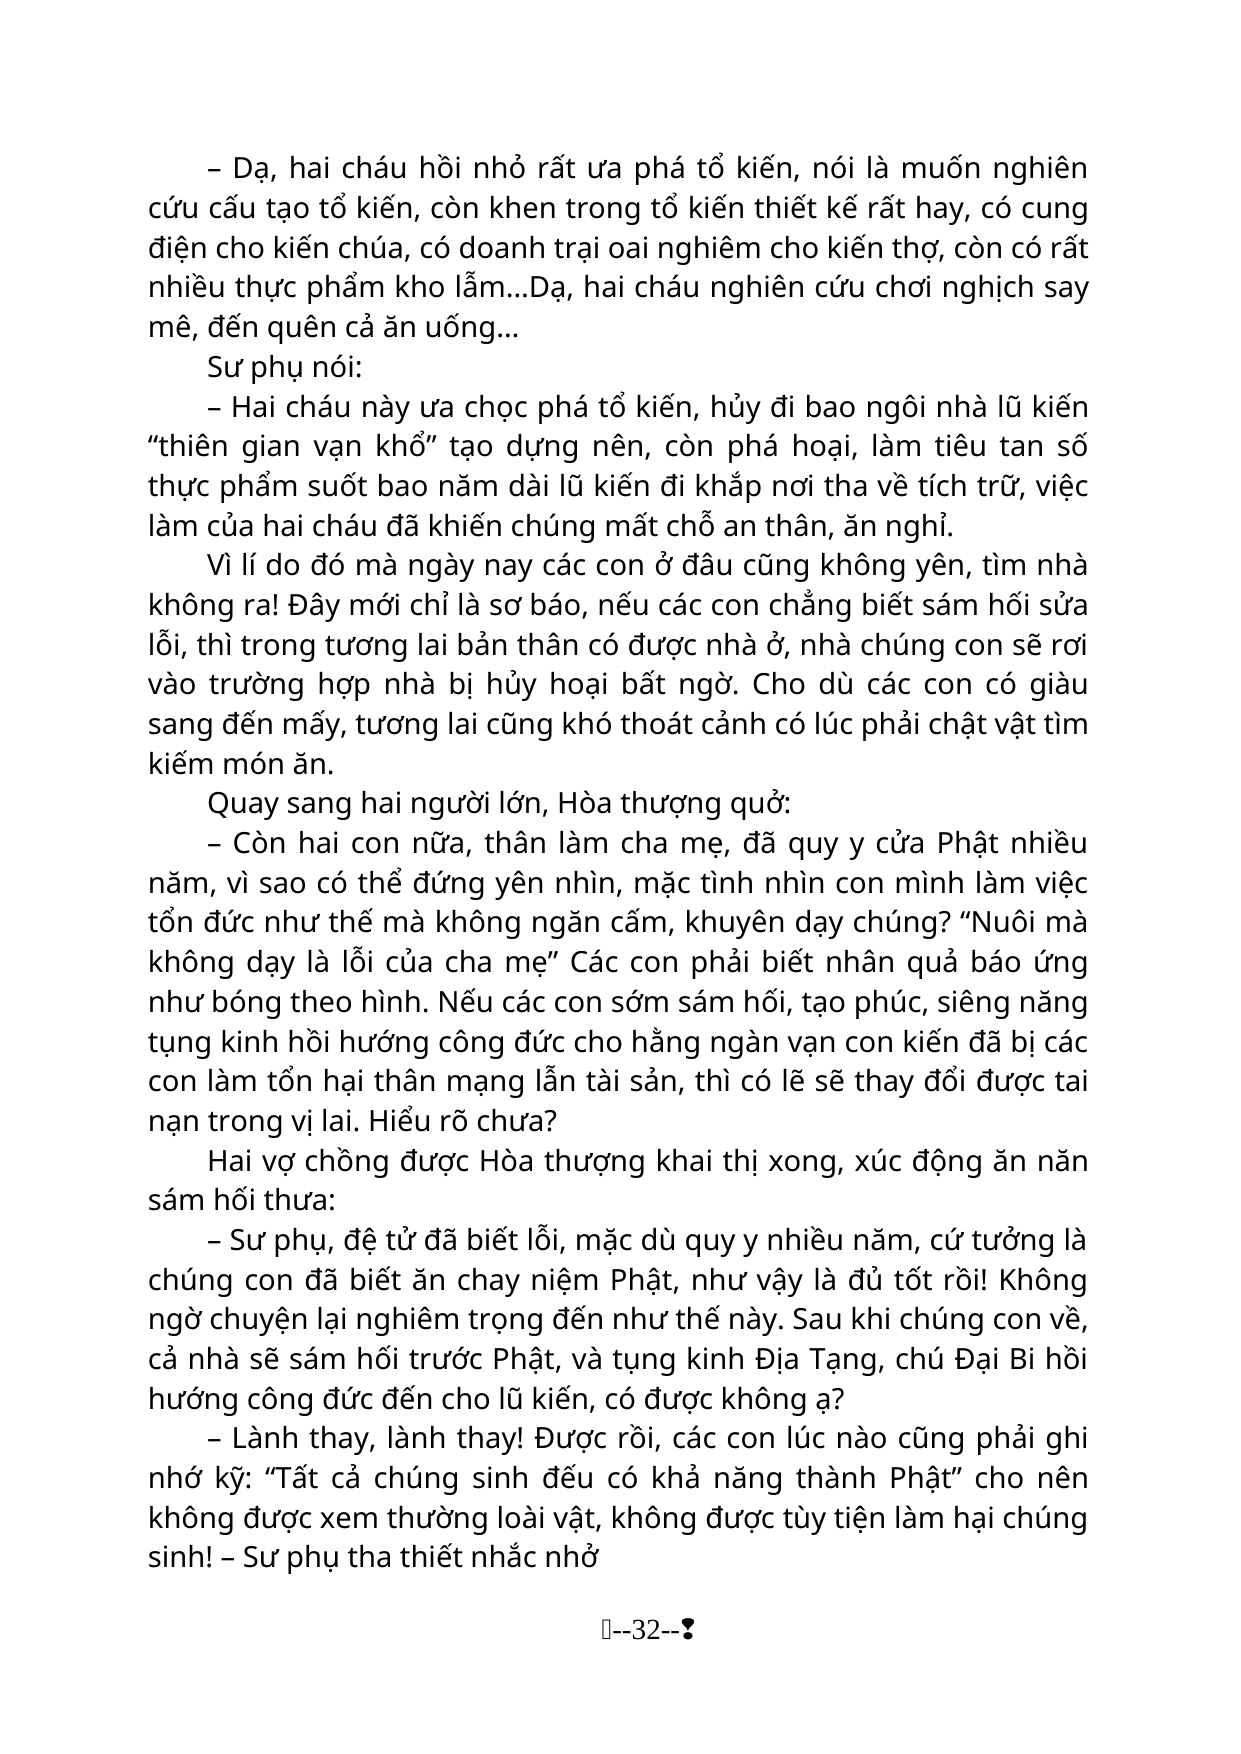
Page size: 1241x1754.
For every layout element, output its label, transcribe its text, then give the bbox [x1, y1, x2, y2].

text – Lành thay, lành thay! Được rồi, các con lúc nào cũng phải ghi nhớ kỹ: “Tất cả chúng sinh đếu có khả năng thành Phật” cho nên không được xem thường loài vật, không được tùy tiện làm hại chúng sinh! – Sư phụ tha thiết nhắc nhở [148, 1418, 1090, 1576]
text Sư phụ nói: [148, 346, 1090, 386]
text – Dạ, hai cháu hồi nhỏ rất ưa phá tổ kiến, nói là muốn nghiên cứu cấu tạo tổ kiến, còn khen trong tổ kiến thiết kế rất hay, có cung điện cho kiến chúa, có doanh trại oai nghiêm cho kiến thợ, còn có rất nhiều thực phẩm kho lẫm…Dạ, hai cháu nghiên cứu chơi nghịch say mê, đến quên cả ăn uống… [148, 148, 1090, 346]
text Hai vợ chồng được Hòa thượng khai thị xong, xúc động ăn năn sám hối thưa: [148, 1140, 1090, 1219]
text Vì lí do đó mà ngày nay các con ở đâu cũng không yên, tìm nhà không ra! Đây mới chỉ là sơ báo, nếu các con chẳng biết sám hối sửa lỗi, thì trong tương lai bản thân có được nhà ở, nhà chúng con sẽ rơi vào trường hợp nhà bị hủy hoại bất ngờ. Cho dù các con có giàu sang đến mấy, tương lai cũng khó thoát cảnh có lúc phải chật vật tìm kiếm món ăn. [148, 544, 1090, 783]
text – Sư phụ, đệ tử đã biết lỗi, mặc dù quy y nhiều năm, cứ tưởng là chúng con đã biết ăn chay niệm Phật, như vậy là đủ tốt rồi! Không ngờ chuyện lại nghiêm trọng đến như thế này. Sau khi chúng con về, cả nhà sẽ sám hối trước Phật, và tụng kinh Địa Tạng, chú Đại Bi hồi hướng công đức đến cho lũ kiến, có được không ạ? [148, 1219, 1090, 1418]
text Quay sang hai người lớn, Hòa thượng quở: [148, 783, 1090, 822]
text – Hai cháu này ưa chọc phá tổ kiến, hủy đi bao ngôi nhà lũ kiến “thiên gian vạn khổ” tạo dựng nên, còn phá hoại, làm tiêu tan số thực phẩm suốt bao năm dài lũ kiến đi khắp nơi tha về tích trữ, việc làm của hai cháu đã khiến chúng mất chỗ an thân, ăn nghỉ. [148, 386, 1090, 544]
text – Còn hai con nữa, thân làm cha mẹ, đã quy y cửa Phật nhiều năm, vì sao có thể đứng yên nhìn, mặc tình nhìn con mình làm việc tổn đức như thế mà không ngăn cấm, khuyên dạy chúng? “Nuôi mà không dạy là lỗi của cha mẹ” Các con phải biết nhân quả báo ứng như bóng theo hình. Nếu các con sớm sám hối, tạo phúc, siêng năng tụng kinh hồi hướng công đức cho hằng ngàn vạn con kiến đã bị các con làm tổn hại thân mạng lẫn tài sản, thì có lẽ sẽ thay đổi được tai nạn trong vị lai. Hiểu rõ chưa? [148, 822, 1090, 1140]
